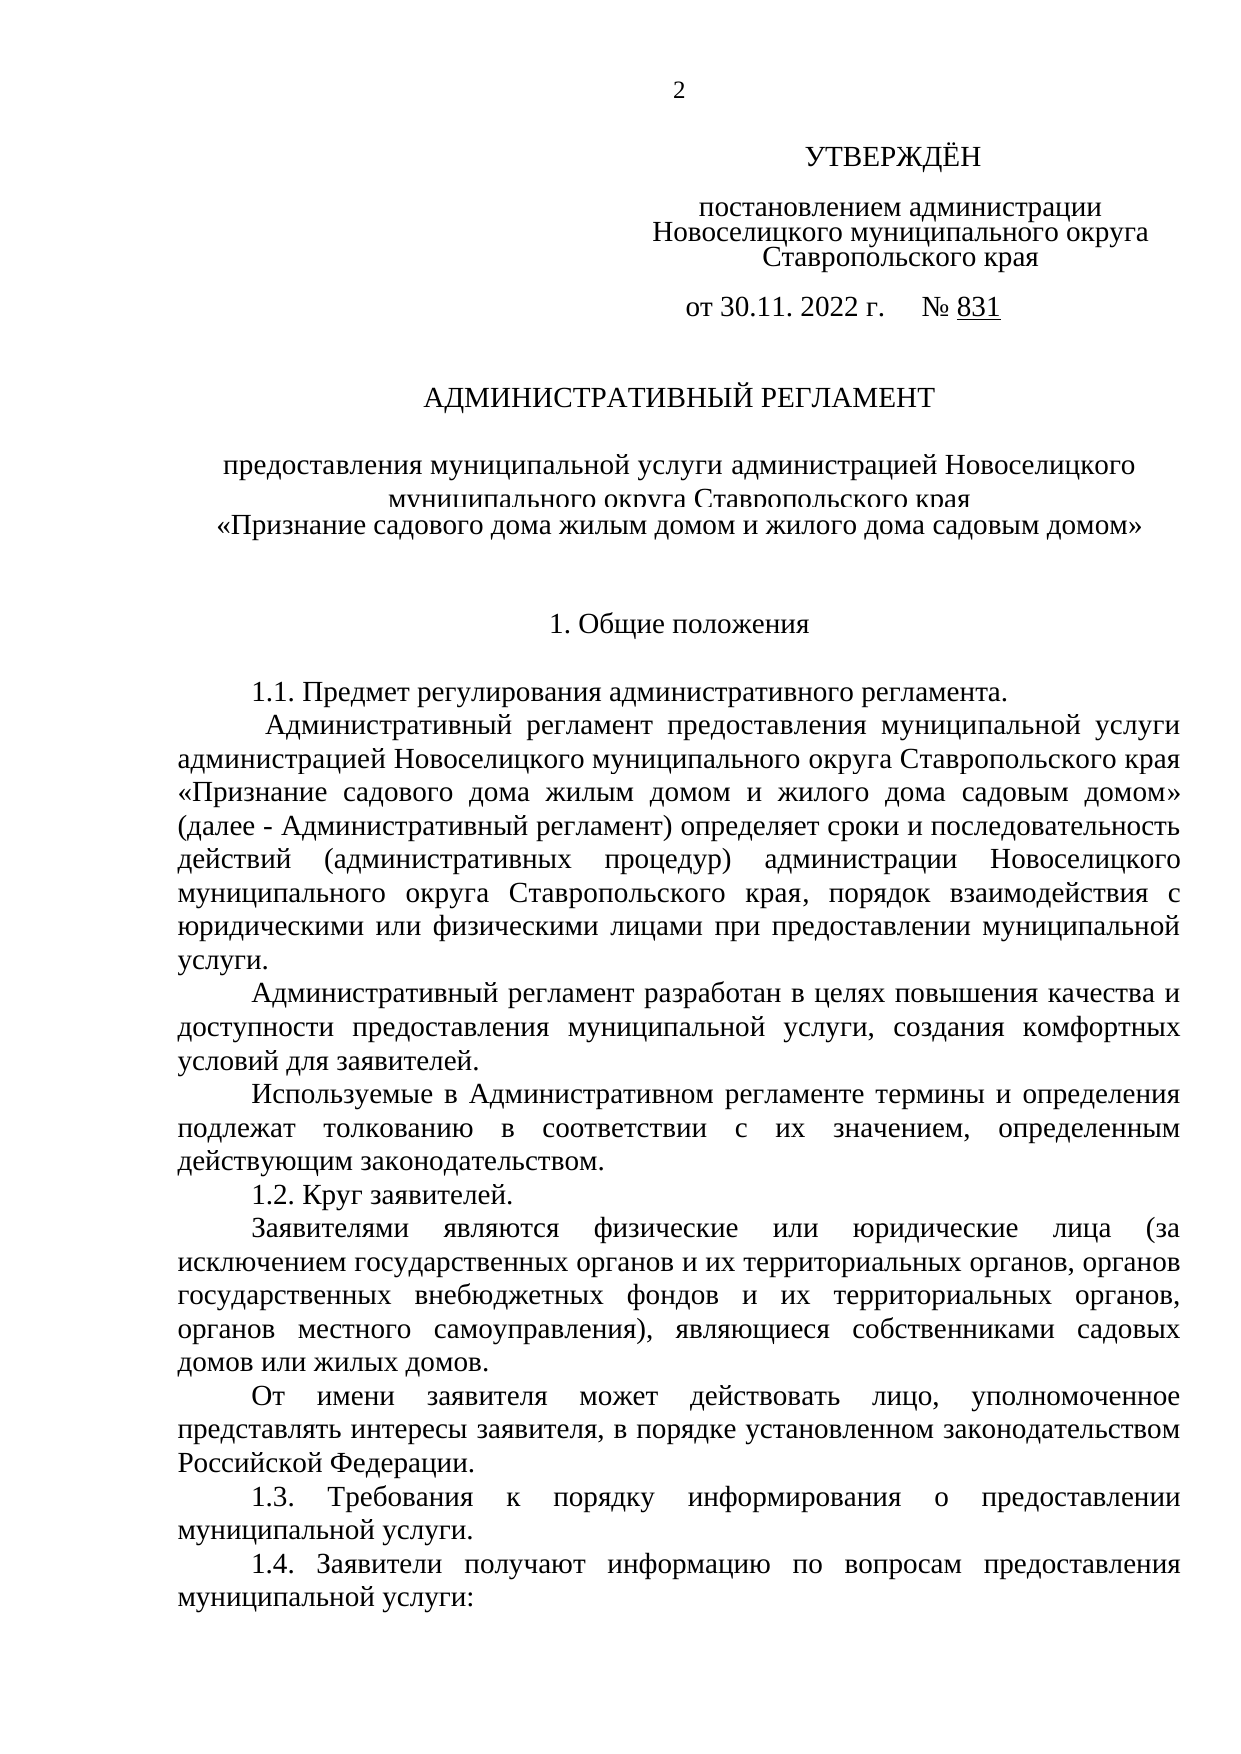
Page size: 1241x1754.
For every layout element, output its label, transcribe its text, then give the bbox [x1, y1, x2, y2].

text 1.1. Предмет регулирования административного регламента. [177, 674, 1181, 707]
text постановлением администрации [620, 197, 1181, 222]
text 1.2. Круг заявителей. [177, 1177, 1181, 1210]
text от 30.11. 2022 г. № 831 [620, 297, 1181, 322]
text Ставропольского края [620, 247, 1181, 272]
text Административный регламент разработан в целях повышения качества и доступности предоставления муниципальной услуги, создания комфортных условий для заявителей. [177, 976, 1181, 1076]
text 1.4. Заявители получают информацию по вопросам предоставления муниципальной услуги: [177, 1546, 1181, 1613]
text АДМИНИСТРАТИВНЫЙ РЕГЛАМЕНТ [177, 380, 1181, 414]
text Заявителями являются физические или юридические лица (за исключением государственных органов и их территориальных органов, органов государственных внебюджетных фондов и их территориальных органов, органов местного самоуправления), являющиеся собственниками садовых домов или жилых домов. [177, 1210, 1181, 1378]
text УТВЕРЖДЁН [939, 147, 1181, 172]
text предоставления муниципальной услуги администрацией Новоселицкого муниципального округа Ставропольского края [177, 447, 1181, 514]
text Используемые в Административном регламенте термины и определения подлежат толкованию в соответствии с их значением, определенным действующим законодательством. [177, 1076, 1181, 1177]
text 1. Общие положения [177, 607, 1181, 640]
text 1.3. Требования к порядку информирования о предоставлении муниципальной услуги. [177, 1479, 1181, 1546]
text УТВЕРЖДЁН [177, 147, 922, 172]
text От имени заявителя может действовать лицо, уполномоченное представлять интересы заявителя, в порядке установленном законодательством Российской Федерации. [177, 1378, 1181, 1479]
text Новоселицкого муниципального округа [620, 222, 1181, 247]
text Административный регламент предоставления муниципальной услуги администрацией Новоселицкого муниципального округа Ставропольского края «Признание садового дома жилым домом и жилого дома садовым домом» (далее - Административный регламент) определяет сроки и последовательность действий (административных процедур) администрации Новоселицкого муниципального округа Ставропольского края, порядок взаимодействия с юридическими или физическими лицами при предоставлении муниципальной услуги. [177, 707, 1181, 976]
